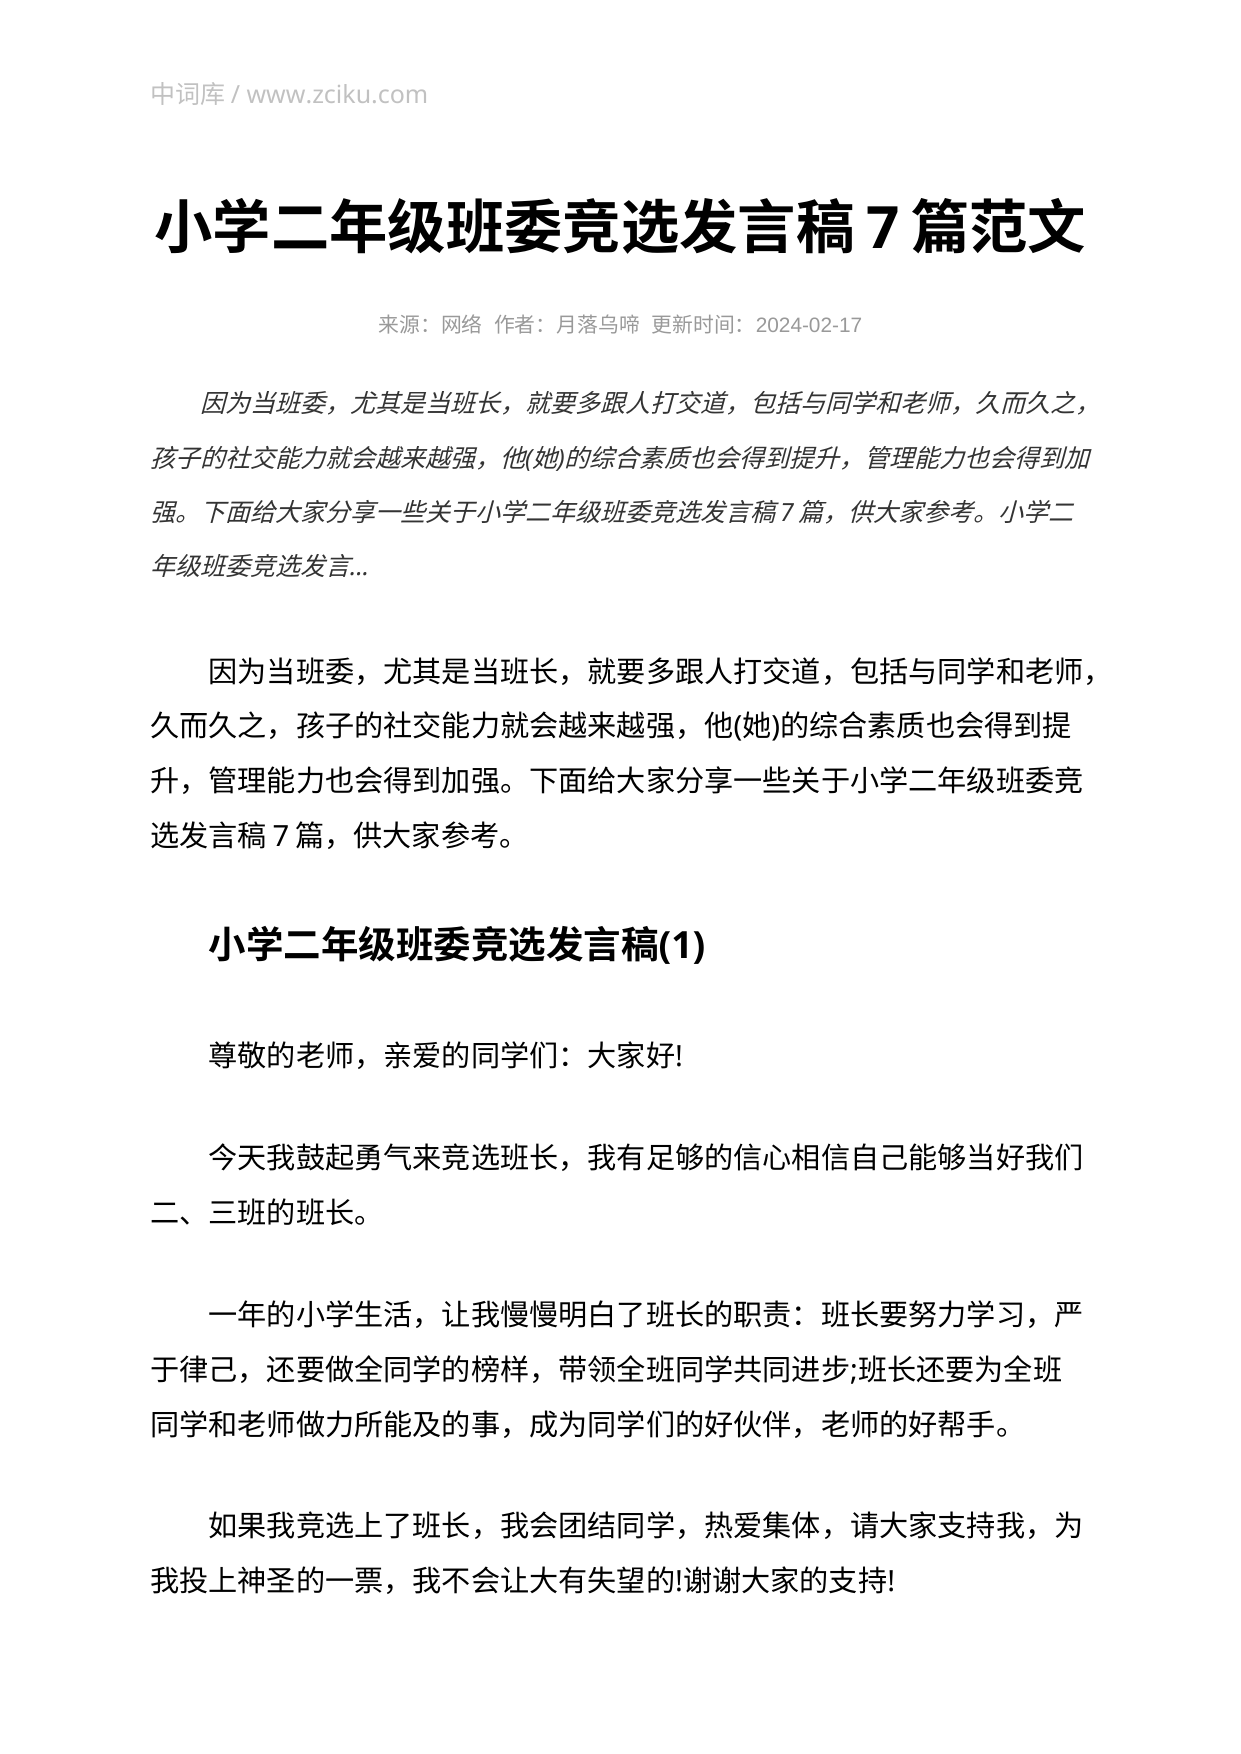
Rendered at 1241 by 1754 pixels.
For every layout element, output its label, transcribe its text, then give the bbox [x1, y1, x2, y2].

text 一年的小学生活，让我慢慢明白了班长的职责：班长要努力学习，严于律己，还要做全同学的榜样，带领全班同学共同进步;班长还要为全班同学和老师做力所能及的事，成为同学们的好伙伴，老师的好帮手。 [150, 1291, 1090, 1443]
text 来源：网络 作者：月落乌啼 更新时间：2024-02-17 [150, 313, 1090, 337]
text 如果我竞选上了班长，我会团结同学，热爱集体，请大家支持我，为我投上神圣的一票，我不会让大有失望的!谢谢大家的支持! [150, 1503, 1090, 1600]
text 因为当班委，尤其是当班长，就要多跟人打交道，包括与同学和老师，久而久之，孩子的社交能力就会越来越强，他(她)的综合素质也会得到提升，管理能力也会得到加强。下面给大家分享一些关于小学二年级班委竞选发言稿7篇，供大家参考。 [150, 648, 1090, 855]
text 小学二年级班委竞选发言稿(1) [150, 915, 1090, 969]
text 今天我鼓起勇气来竞选班长，我有足够的信心相信自己能够当好我们二、三班的班长。 [150, 1134, 1090, 1232]
subtitle 小学二年级班委竞选发言稿7篇范文 [150, 181, 1090, 266]
text 因为当班委，尤其是当班长，就要多跟人打交道，包括与同学和老师，久而久之，孩子的社交能力就会越来越强，他(她)的综合素质也会得到提升，管理能力也会得到加强。下面给大家分享一些关于小学二年级班委竞选发言稿7篇，供大家参考。小学二年级班委竞选发言... [150, 384, 1090, 583]
text 尊敬的老师，亲爱的同学们：大家好! [150, 1032, 1090, 1075]
